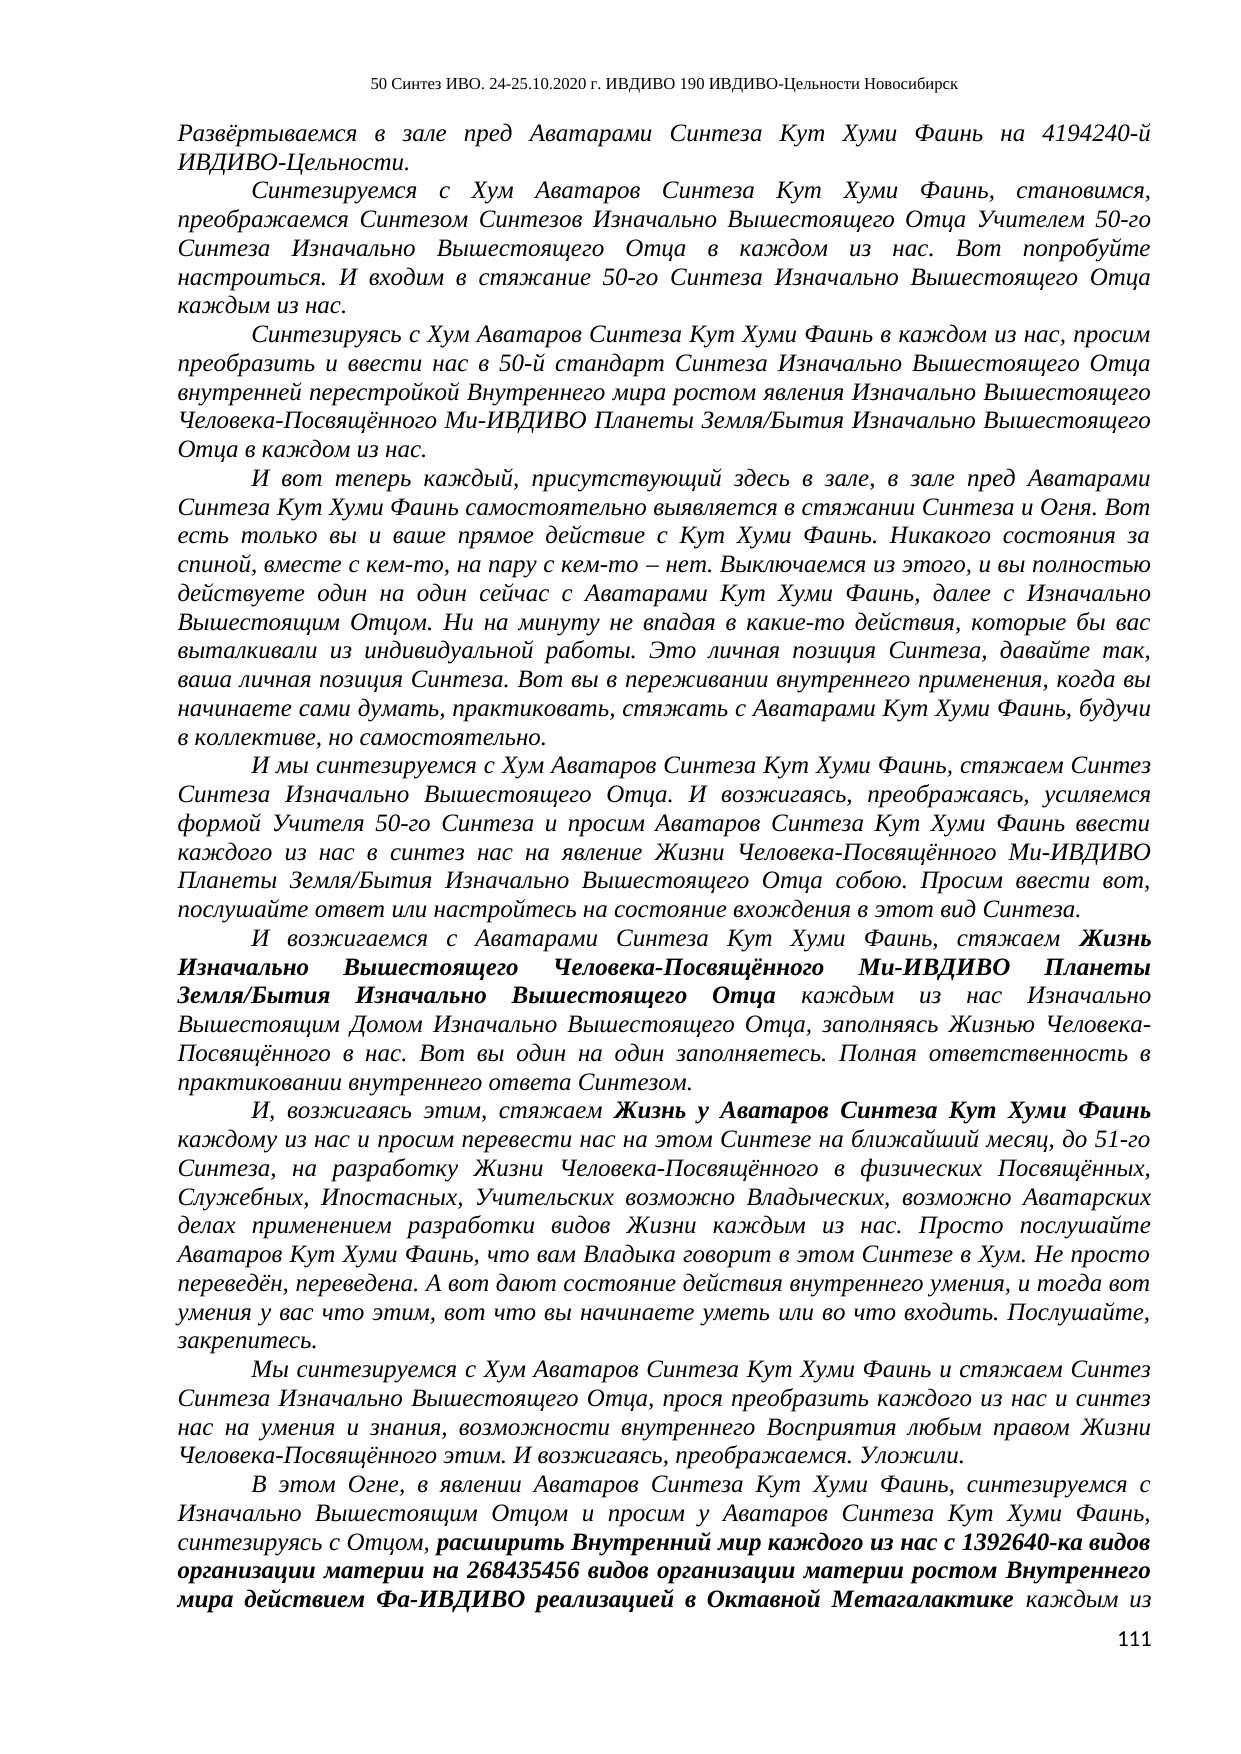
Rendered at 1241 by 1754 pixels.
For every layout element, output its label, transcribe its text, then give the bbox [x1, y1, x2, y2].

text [177, 1469, 1152, 1613]
text И, возжигаясь этим, стяжаем Жизнь у Аватаров Синтеза Кут Хуми Фаинь каждому из нас и просим перевести нас на этом Синтезе на ближайший месяц, до 51-го Синтеза, на разработку Жизни Человека-Посвящённого в физических Посвящённых, Служебных, Ипостасных, Учительских возможно Владыческих, возможно Аватарских делах применением разработки видов Жизни каждым из нас. Просто послушайте Аватаров Кут Хуми Фаинь, что вам Владыка говорит в этом Синтезе в Хум. Не просто переведён, переведена. А вот дают состояние действия внутреннего умения, и тогда вот умения у вас что этим, вот что вы начинаете уметь или во что входить. Послушайте, закрепитесь. [177, 1096, 1152, 1354]
text И вот теперь каждый, присутствующий здесь в зале, в зале пред Аватарами Синтеза Кут Хуми Фаинь самостоятельно выявляется в стяжании Синтеза и Огня. Вот есть только вы и ваше прямое действие с Кут Хуми Фаинь. Никакого состояния за спиной, вместе с кем-то, на пару с кем-то – нет. Выключаемся из этого, и вы полностью действуете один на один сейчас с Аватарами Кут Хуми Фаинь, далее с Изначально Вышестоящим Отцом. Ни на минуту не впадая в какие-то действия, которые бы вас выталкивали из индивидуальной работы. Это личная позиция Синтеза, давайте так, ваша личная позиция Синтеза. Вот вы в переживании внутреннего применения, когда вы начинаете сами думать, практиковать, стяжать с Аватарами Кут Хуми Фаинь, будучи в коллективе, но самостоятельно. [177, 463, 1152, 751]
text Мы синтезируемся с Хум Аватаров Синтеза Кут Хуми Фаинь и стяжаем Синтез Синтеза Изначально Вышестоящего Отца, прося преобразить каждого из нас и синтез нас на умения и знания, возможности внутреннего Восприятия любым правом Жизни Человека-Посвящённого этим. И возжигаясь, преображаемся. Уложили. [177, 1354, 1152, 1469]
text И мы синтезируемся с Хум Аватаров Синтеза Кут Хуми Фаинь, стяжаем Синтез Синтеза Изначально Вышестоящего Отца. И возжигаясь, преображаясь, усиляемся формой Учителя 50-го Синтеза и просим Аватаров Синтеза Кут Хуми Фаинь ввести каждого из нас в синтез нас на явление Жизни Человека-Посвящённого Ми-ИВДИВО Планеты Земля/Бытия Изначально Вышестоящего Отца собою. Просим ввести вот, послушайте ответ или настройтесь на состояние вхождения в этот вид Синтеза. [177, 751, 1152, 923]
text Синтезируясь с Хум Аватаров Синтеза Кут Хуми Фаинь в каждом из нас, просим преобразить и ввести нас в 50-й стандарт Синтеза Изначально Вышестоящего Отца внутренней перестройкой Внутреннего мира ростом явления Изначально Вышестоящего Человека-Посвящённого Ми-ИВДИВО Планеты Земля/Бытия Изначально Вышестоящего Отца в каждом из нас. [177, 319, 1152, 463]
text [177, 118, 1152, 176]
text И возжигаемся с Аватарами Синтеза Кут Хуми Фаинь, стяжаем Жизнь Изначально Вышестоящего Человека-Посвящённого Ми-ИВДИВО Планеты Земля/Бытия Изначально Вышестоящего Отца каждым из нас Изначально Вышестоящим Домом Изначально Вышестоящего Отца, заполняясь Жизнью Человека-Посвящённого в нас. Вот вы один на один заполняетесь. Полная ответственность в практиковании внутреннего ответа Синтезом. [177, 923, 1152, 1096]
text Синтезируемся с Хум Аватаров Синтеза Кут Хуми Фаинь, становимся, преображаемся Синтезом Синтезов Изначально Вышестоящего Отца Учителем 50-го Синтеза Изначально Вышестоящего Отца в каждом из нас. Вот попробуйте настроиться. И входим в стяжание 50-го Синтеза Изначально Вышестоящего Отца каждым из нас. [177, 176, 1152, 319]
